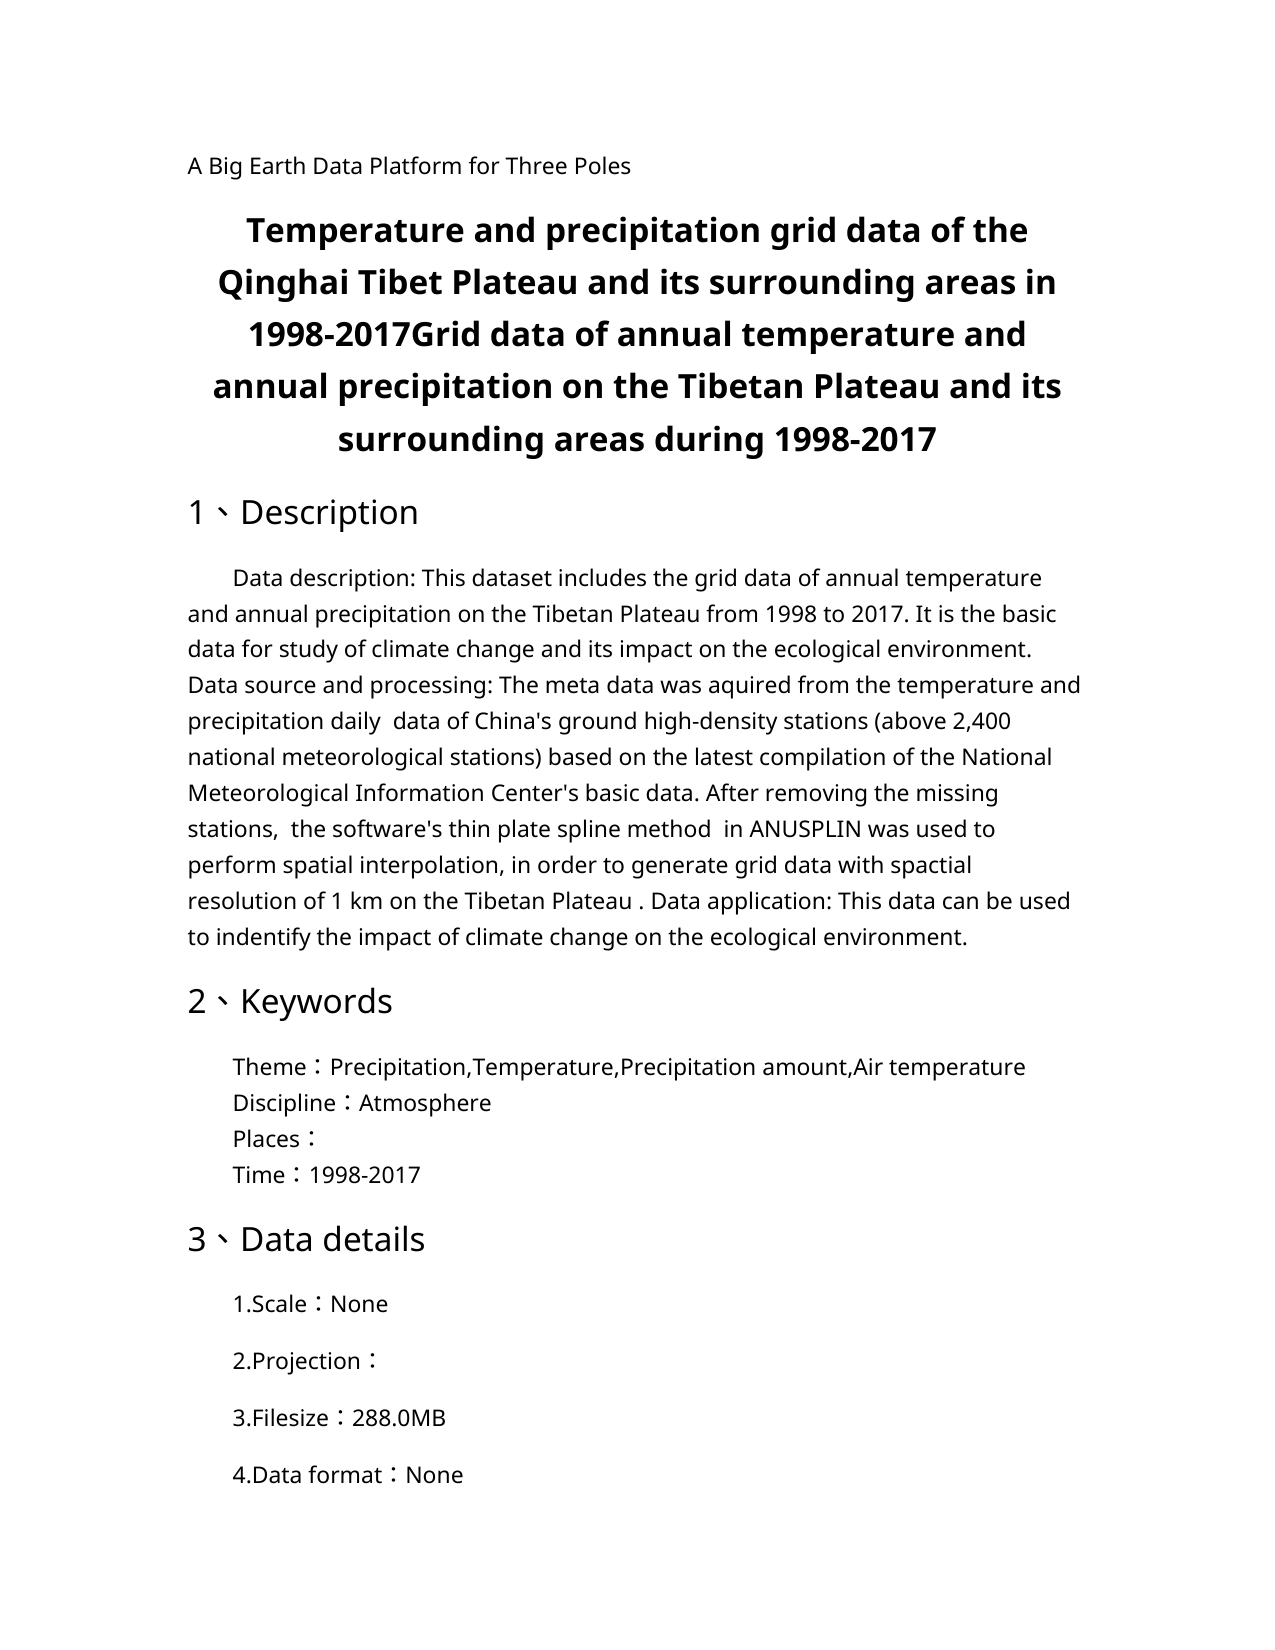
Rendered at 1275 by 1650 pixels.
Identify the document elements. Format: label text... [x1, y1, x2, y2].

text 1、Description [187, 488, 1087, 534]
text Data description: This dataset includes the grid data of annual temperature and annual precipitation on the Tibetan Plateau from 1998 to 2017. It is the basic data for study of climate change and its impact on the ecological environment. Data source and processing: The meta data was aquired from the temperature and precipitation daily data of China's ground high-density stations (above 2,400 national meteorological stations) based on the latest compilation of the National Meteorological Information Center's basic data. After removing the missing stations, the software's thin plate spline method in ANUSPLIN was used to perform spatial interpolation, in order to generate grid data with spactial resolution of 1 km on the Tibetan Plateau . Data application: This data can be used to indentify the impact of climate change on the ecological environment. [187, 562, 1087, 952]
text 3.Filesize：288.0MB [232, 1402, 1087, 1433]
text 2、Keywords [187, 978, 1087, 1023]
text 2.Projection： [232, 1345, 1087, 1376]
text 4.Data format：None [232, 1459, 1087, 1490]
text 3、Data details [187, 1215, 1087, 1261]
text A Big Earth Data Platform for Three Poles [187, 150, 1087, 181]
text Temperature and precipitation grid data of the Qinghai Tibet Plateau and its surrounding areas in 1998-2017Grid data of annual temperature and annual precipitation on the Tibetan Plateau and its surrounding areas during 1998-2017 [187, 207, 1087, 461]
text 1.Scale：None [232, 1288, 1087, 1319]
text Theme：Precipitation,Temperature,Precipitation amount,Air temperature Discipline：Atmosphere Places： Time：1998-2017 [232, 1051, 1087, 1190]
